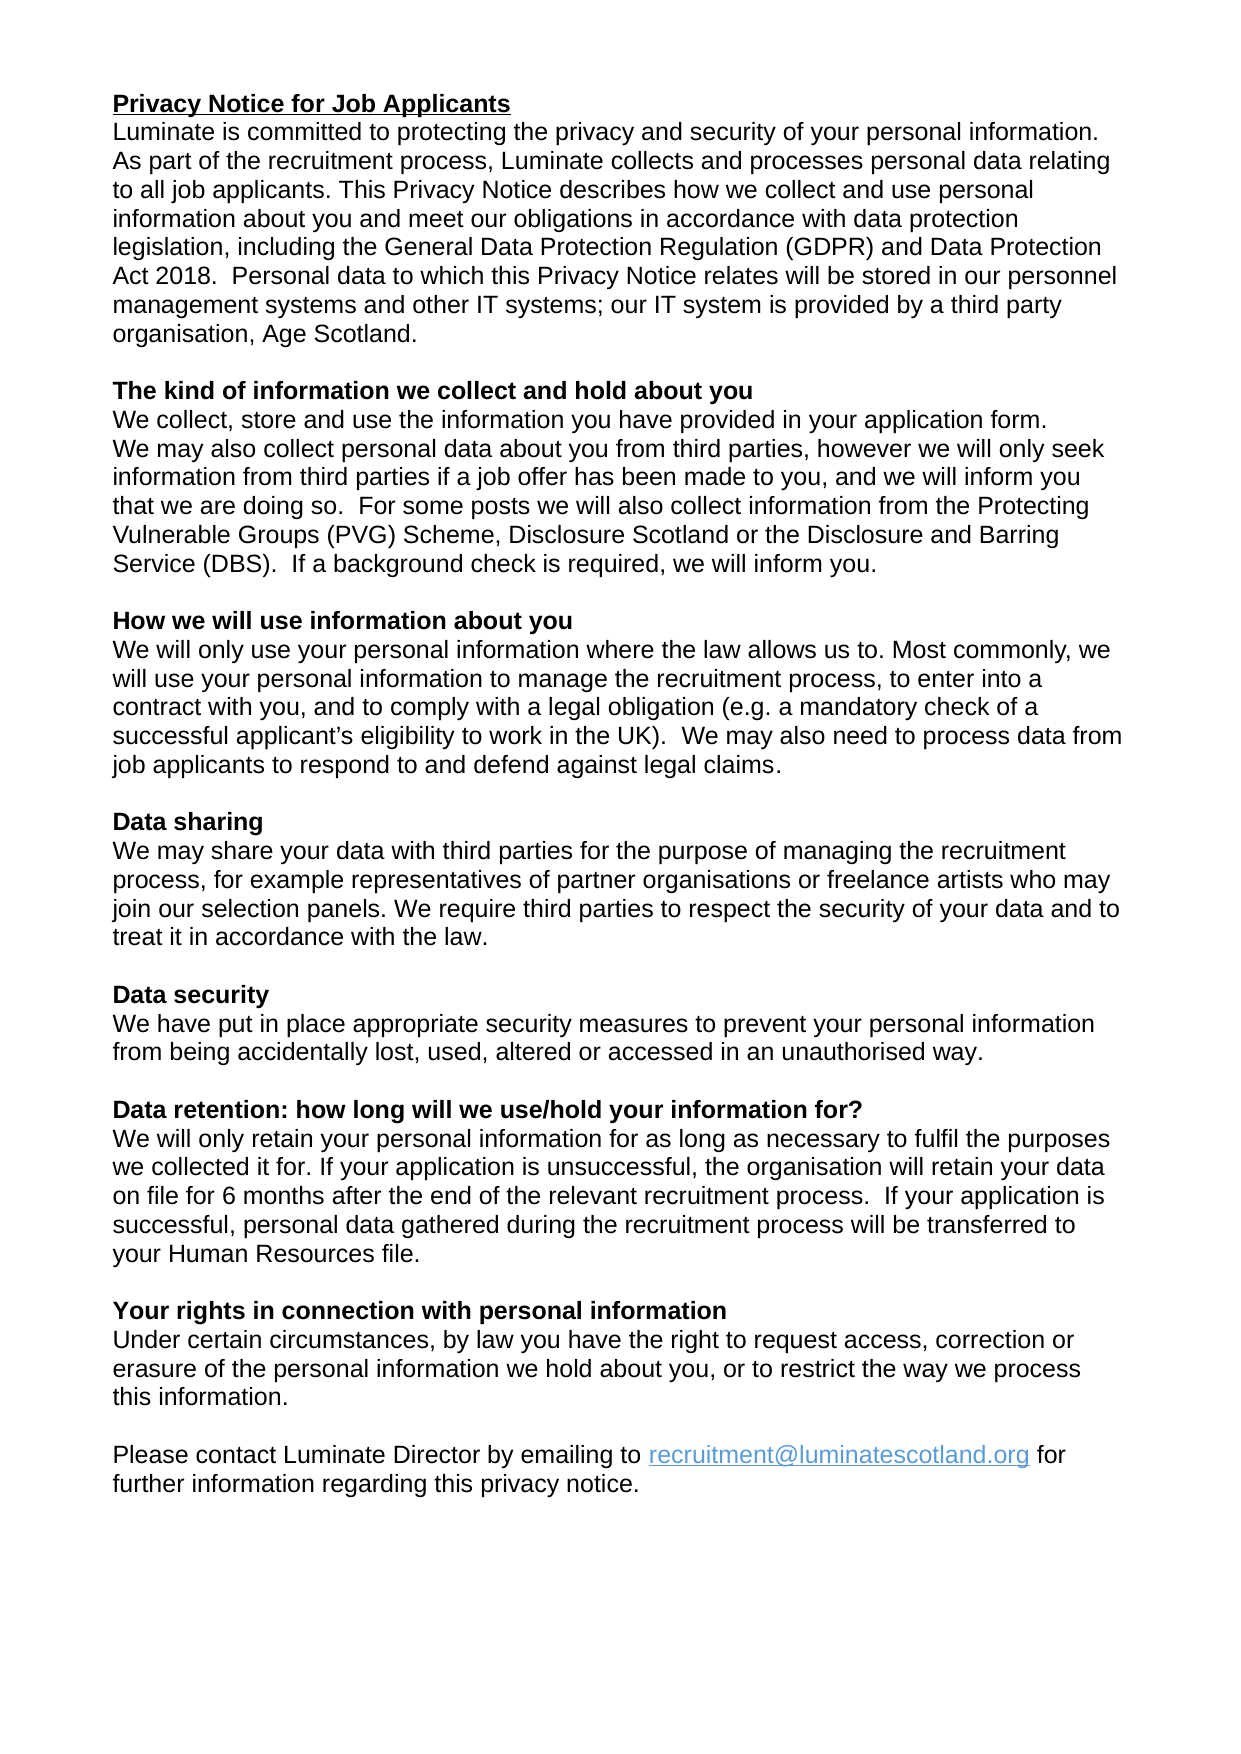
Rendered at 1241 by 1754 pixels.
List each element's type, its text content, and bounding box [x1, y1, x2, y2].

text The kind of information we collect and hold about you [112, 376, 1128, 405]
text Privacy Notice for Job Applicants [112, 89, 1128, 117]
text Data sharing [112, 807, 1128, 836]
text Data retention: how long will we use/hold your information for? [112, 1095, 1128, 1124]
text We may also collect personal data about you from third parties, however we will only seek information from third parties if a job offer has been made to you, and we will inform you that we are doing so. For some posts we will also collect information from the Protecting Vulnerable Groups (PVG) Scheme, Disclosure Scotland or the Disclosure and Barring Service (DBS). If a background check is required, we will inform you. [112, 434, 1128, 577]
text We will only retain your personal information for as long as necessary to fulfil the purposes we collected it for. If your application is unsuccessful, the organisation will retain your data on file for 6 months after the end of the relevant recruitment process. If your application is successful, personal data gathered during the recruitment process will be transferred to your Human Resources file. [112, 1124, 1128, 1267]
text How we will use information about you [112, 606, 1128, 635]
text Please contact Luminate Director by emailing to recruitment@luminatescotland.org for further information regarding this privacy notice. [112, 1440, 1128, 1497]
text Data security [112, 980, 1128, 1009]
text Your rights in connection with personal information [112, 1296, 1128, 1325]
text Luminate is committed to protecting the privacy and security of your personal information. [112, 117, 1128, 146]
text Under certain circumstances, by law you have the right to request access, correction or erasure of the personal information we hold about you, or to restrict the way we process this information. [112, 1325, 1128, 1411]
text We collect, store and use the information you have provided in your application form. [112, 405, 1128, 434]
text We will only use your personal information where the law allows us to. Most commonly, we will use your personal information to manage the recruitment process, to enter into a contract with you, and to comply with a legal obligation (e.g. a mandatory check of a successful applicant’s eligibility to work in the UK). We may also need to process data from job applicants to respond to and defend against legal claims. [112, 635, 1128, 779]
text We have put in place appropriate security measures to prevent your personal information from being accidentally lost, used, altered or accessed in an unauthorised way. [112, 1009, 1128, 1066]
text As part of the recruitment process, Luminate collects and processes personal data relating to all job applicants. This Privacy Notice describes how we collect and use personal information about you and meet our obligations in accordance with data protection legislation, including the General Data Protection Regulation (GDPR) and Data Protection Act 2018. Personal data to which this Privacy Notice relates will be stored in our personnel management systems and other IT systems; our IT system is provided by a third party organisation, Age Scotland. [112, 146, 1128, 347]
text We may share your data with third parties for the purpose of managing the recruitment process, for example representatives of partner organisations or freelance artists who may join our selection panels. We require third parties to respect the security of your data and to treat it in accordance with the law. [112, 836, 1128, 951]
